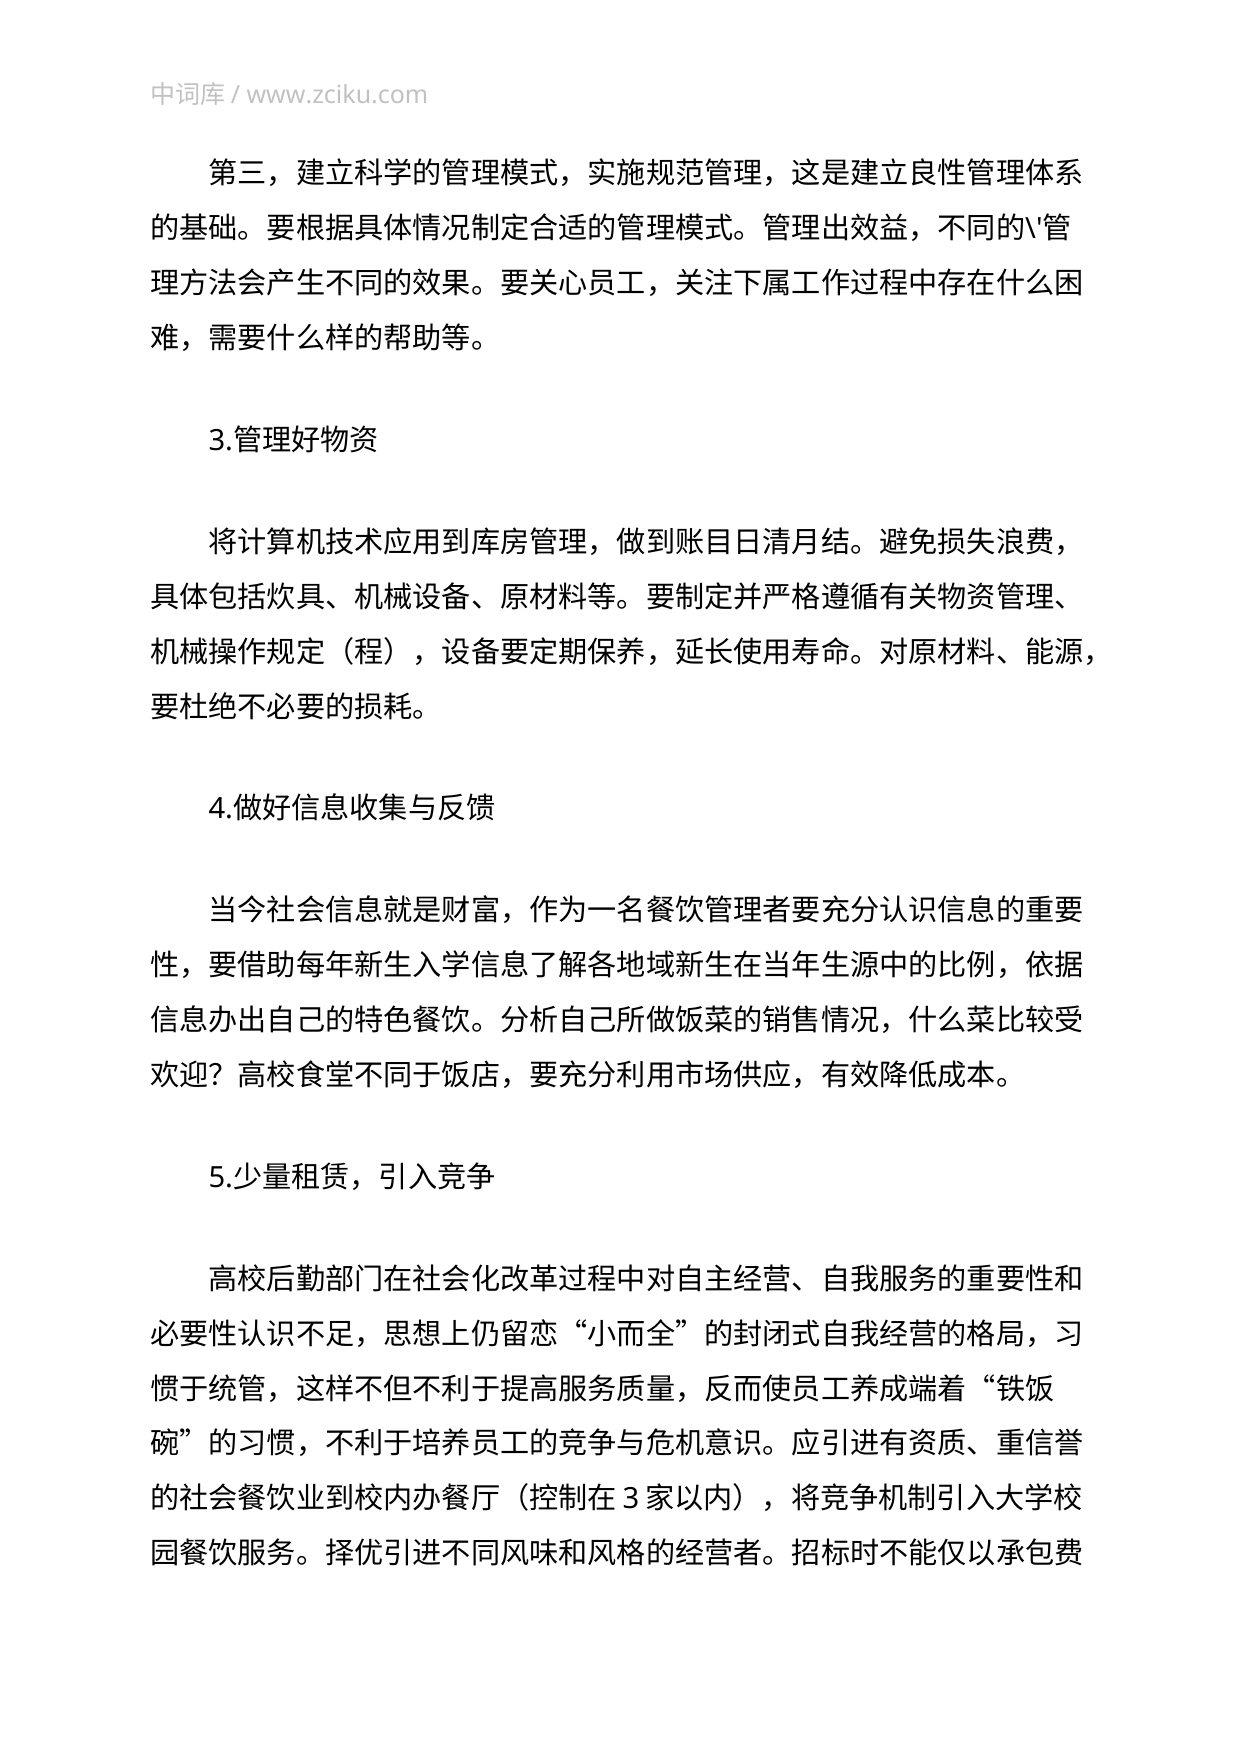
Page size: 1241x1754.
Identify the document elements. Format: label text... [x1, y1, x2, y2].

text 将计算机技术应用到库房管理，做到账目日清月结。避免损失浪费，具体包括炊具、机械设备、原材料等。要制定并严格遵循有关物资管理、机械操作规定（程），设备要定期保养，延长使用寿命。对原材料、能源，要杜绝不必要的损耗。 [150, 518, 1090, 726]
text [150, 1255, 1090, 1572]
text 3.管理好物资 [150, 417, 1090, 459]
text 当今社会信息就是财富，作为一名餐饮管理者要充分认识信息的重要性，要借助每年新生入学信息了解各地域新生在当年生源中的比例，依据信息办出自己的特色餐饮。分析自己所做饭菜的销售情况，什么菜比较受欢迎？高校食堂不同于饭店，要充分利用市场供应，有效降低成本。 [150, 887, 1090, 1094]
text 第三，建立科学的管理模式，实施规范管理，这是建立良性管理体系的基础。要根据具体情况制定合适的管理模式。管理出效益，不同的\'管理方法会产生不同的效果。要关心员工，关注下属工作过程中存在什么困难，需要什么样的帮助等。 [150, 150, 1090, 357]
text 5.少量租赁，引入竞争 [150, 1153, 1090, 1196]
text 4.做好信息收集与反馈 [150, 785, 1090, 827]
